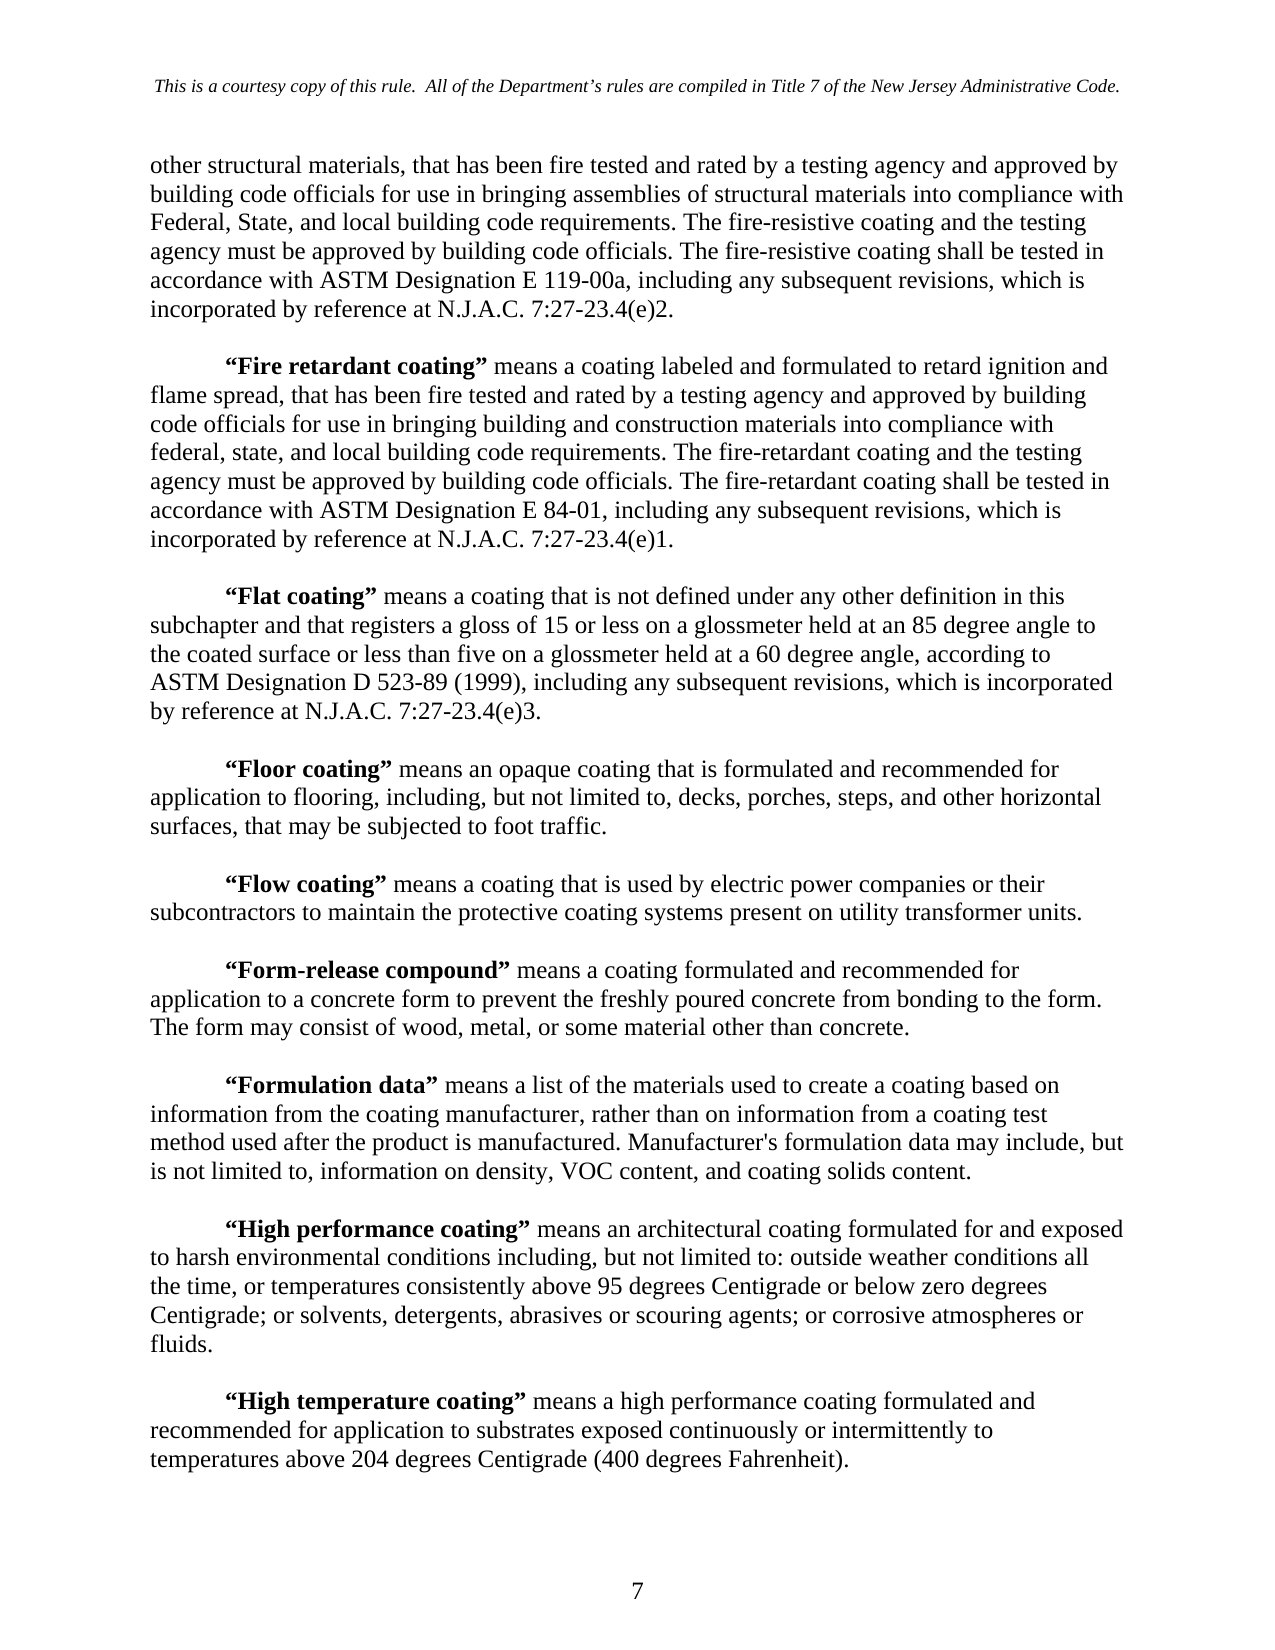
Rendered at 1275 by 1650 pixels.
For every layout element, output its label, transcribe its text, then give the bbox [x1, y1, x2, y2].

list “Floor coating” means an opaque coating that is formulated and recommended for application to flooring, including, but not limited to, decks, porches, steps, and other horizontal surfaces, that may be subjected to foot traffic. [150, 754, 1125, 840]
list “Fire retardant coating” means a coating labeled and formulated to retard ignition and flame spread, that has been fire tested and rated by a testing agency and approved by building code officials for use in bringing building and construction materials into compliance with federal, state, and local building code requirements. The fire-retardant coating and the testing agency must be approved by building code officials. The fire-retardant coating shall be tested in accordance with ASTM Designation E 84-01, including any subsequent revisions, which is incorporated by reference at N.J.A.C. 7:27-23.4(e)1. [150, 351, 1125, 552]
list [150, 150, 1125, 322]
list “Form-release compound” means a coating formulated and recommended for application to a concrete form to prevent the freshly poured concrete from bonding to the form. The form may consist of wood, metal, or some material other than concrete. [150, 955, 1125, 1041]
list “Flow coating” means a coating that is used by electric power companies or their subcontractors to maintain the protective coating systems present on utility transformer units. [150, 869, 1125, 926]
list “High temperature coating” means a high performance coating formulated and recommended for application to substrates exposed continuously or intermittently to temperatures above 204 degrees Centigrade (400 degrees Fahrenheit). [150, 1386, 1125, 1472]
list “Flat coating” means a coating that is not defined under any other definition in this subchapter and that registers a gloss of 15 or less on a glossmeter held at an 85 degree angle to the coated surface or less than five on a glossmeter held at a 60 degree angle, according to ASTM Designation D 523-89 (1999), including any subsequent revisions, which is incorporated by reference at N.J.A.C. 7:27-23.4(e)3. [150, 581, 1125, 725]
list “High performance coating” means an architectural coating formulated for and exposed to harsh environmental conditions including, but not limited to: outside weather conditions all the time, or temperatures consistently above 95 degrees Centigrade or below zero degrees Centigrade; or solvents, detergents, abrasives or scouring agents; or corrosive atmospheres or fluids. [150, 1214, 1125, 1357]
list “Formulation data” means a list of the materials used to create a coating based on information from the coating manufacturer, rather than on information from a coating test method used after the product is manufactured. Manufacturer's formulation data may include, but is not limited to, information on density, VOC content, and coating solids content. [150, 1070, 1125, 1185]
